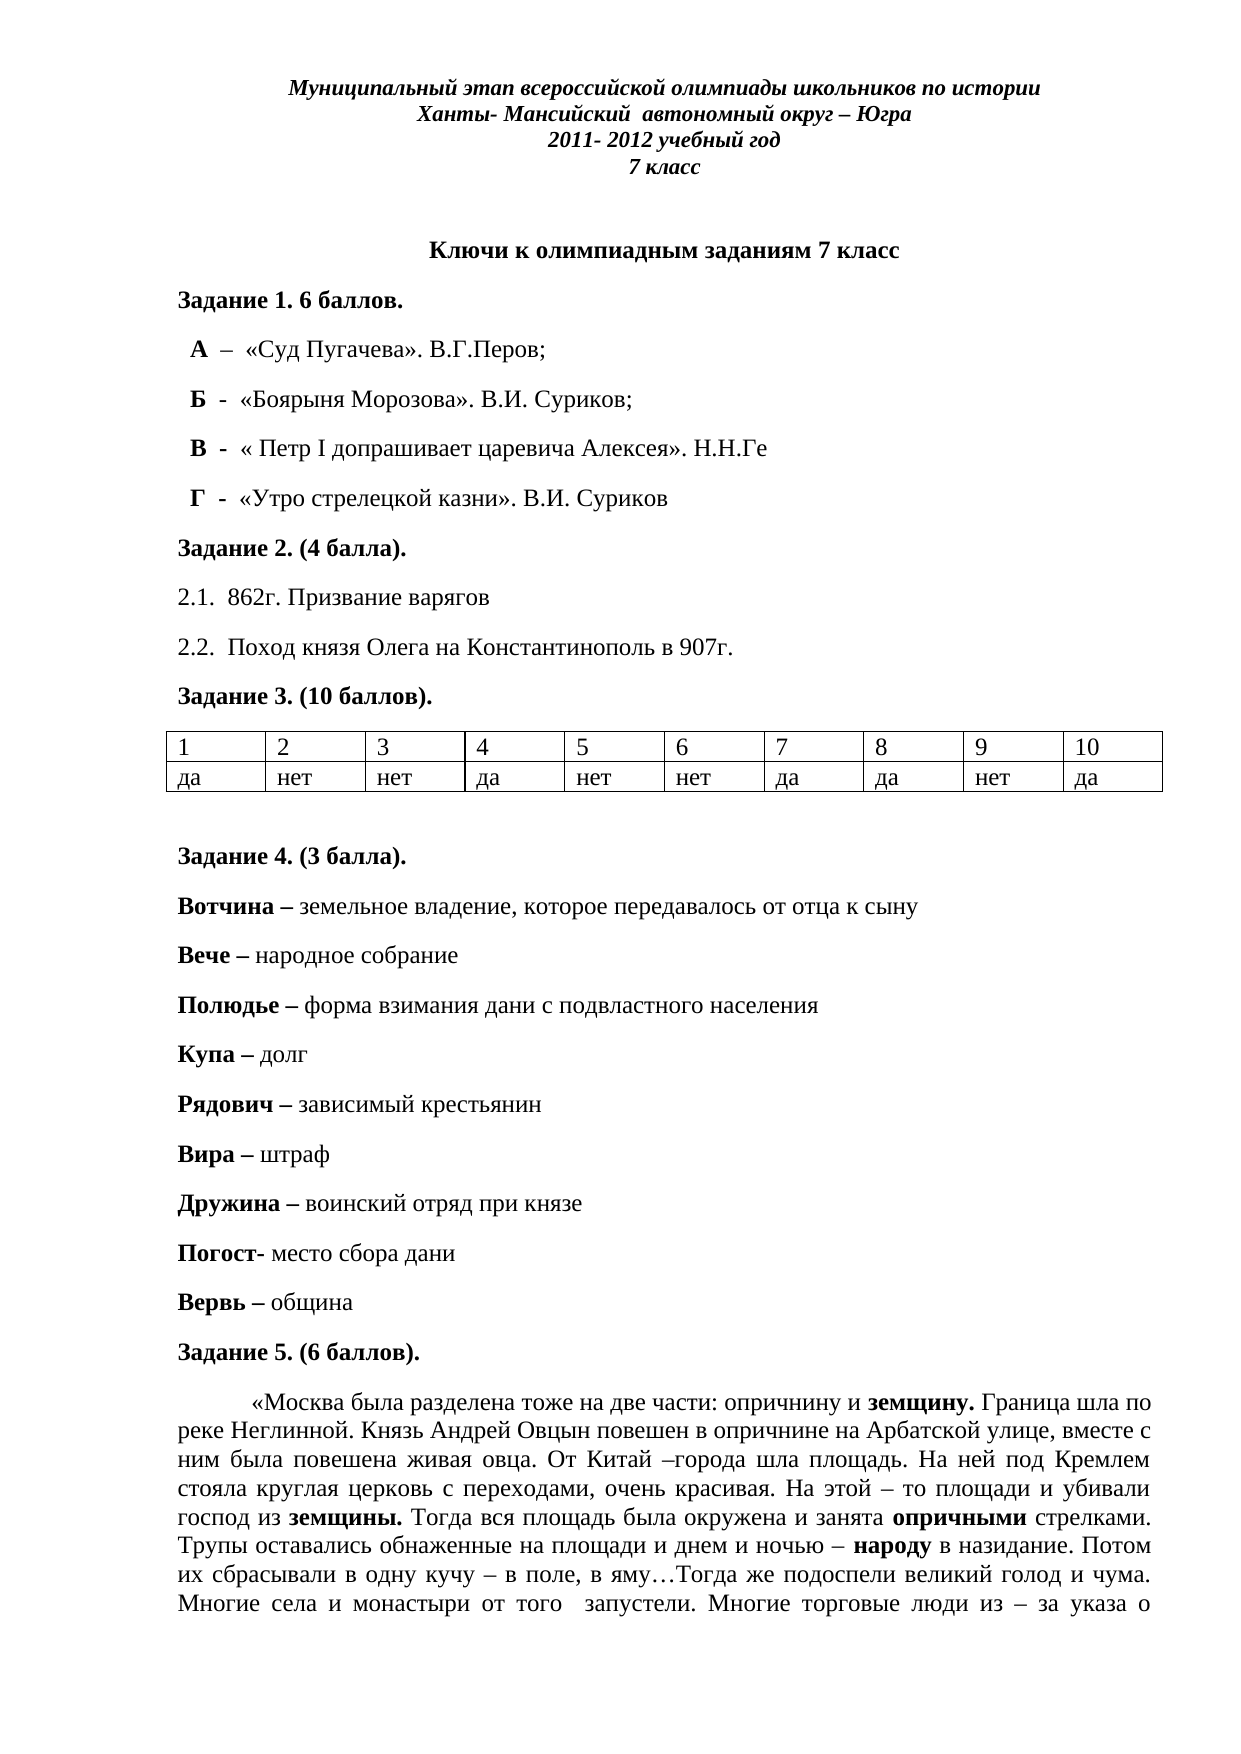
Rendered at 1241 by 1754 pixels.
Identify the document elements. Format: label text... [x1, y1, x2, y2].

text Вотчина – земельное владение, которое передавалось от отца к сыну [177, 891, 1152, 919]
table_header 6 [665, 732, 764, 761]
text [177, 1387, 1152, 1617]
table_header 8 [864, 732, 963, 761]
table_header 5 [565, 732, 664, 761]
table_cell да [167, 762, 265, 791]
table_header 1 [167, 732, 265, 761]
text 2.2. Поход князя Олега на Константинополь в 907г. [177, 632, 1152, 661]
table_cell да [864, 762, 963, 791]
text Вече – народное собрание [177, 940, 1152, 969]
table_header 10 [1064, 732, 1162, 761]
text Вервь – община [177, 1287, 1152, 1316]
table_cell да [1064, 762, 1162, 791]
text Вира – штраф [177, 1139, 1152, 1167]
text В - « Петр I допрашивает царевича Алексея». Н.Н.Ге [177, 433, 1152, 462]
text Задание 5. (6 баллов). [177, 1337, 1152, 1366]
table_cell нет [366, 762, 464, 791]
text Рядович – зависимый крестьянин [177, 1089, 1152, 1118]
table_cell нет [266, 762, 365, 791]
table_cell нет [565, 762, 664, 791]
table_cell да [765, 762, 863, 791]
table_header 2 [266, 732, 365, 761]
table_cell нет [964, 762, 1063, 791]
text Задание 4. (3 балла). [177, 841, 1152, 870]
text Дружина – воинский отряд при князе [177, 1188, 1152, 1217]
text Погост- место сбора дани [177, 1238, 1152, 1267]
table_header 3 [366, 732, 464, 761]
text Полюдье – форма взимания дани с подвластного населения [177, 990, 1152, 1019]
text Ключи к олимпиадным заданиям 7 класс [177, 235, 1152, 264]
table_header 4 [466, 732, 564, 761]
text Задание 3. (10 баллов). [177, 681, 1152, 710]
text Задание 2. (4 балла). [177, 533, 1152, 561]
table_cell да [466, 762, 564, 791]
text Задание 1. 6 баллов. [177, 285, 1152, 313]
text А – «Суд Пугачева». В.Г.Перов; [177, 334, 1152, 363]
text Б - «Боярыня Морозова». В.И. Суриков; [177, 384, 1152, 413]
text Г - «Утро стрелецкой казни». В.И. Суриков [177, 483, 1152, 512]
table_cell нет [665, 762, 764, 791]
table_header 9 [964, 732, 1063, 761]
table_header 7 [765, 732, 863, 761]
text 2.1. 862г. Призвание варягов [177, 582, 1152, 611]
text Купа – долг [177, 1039, 1152, 1068]
